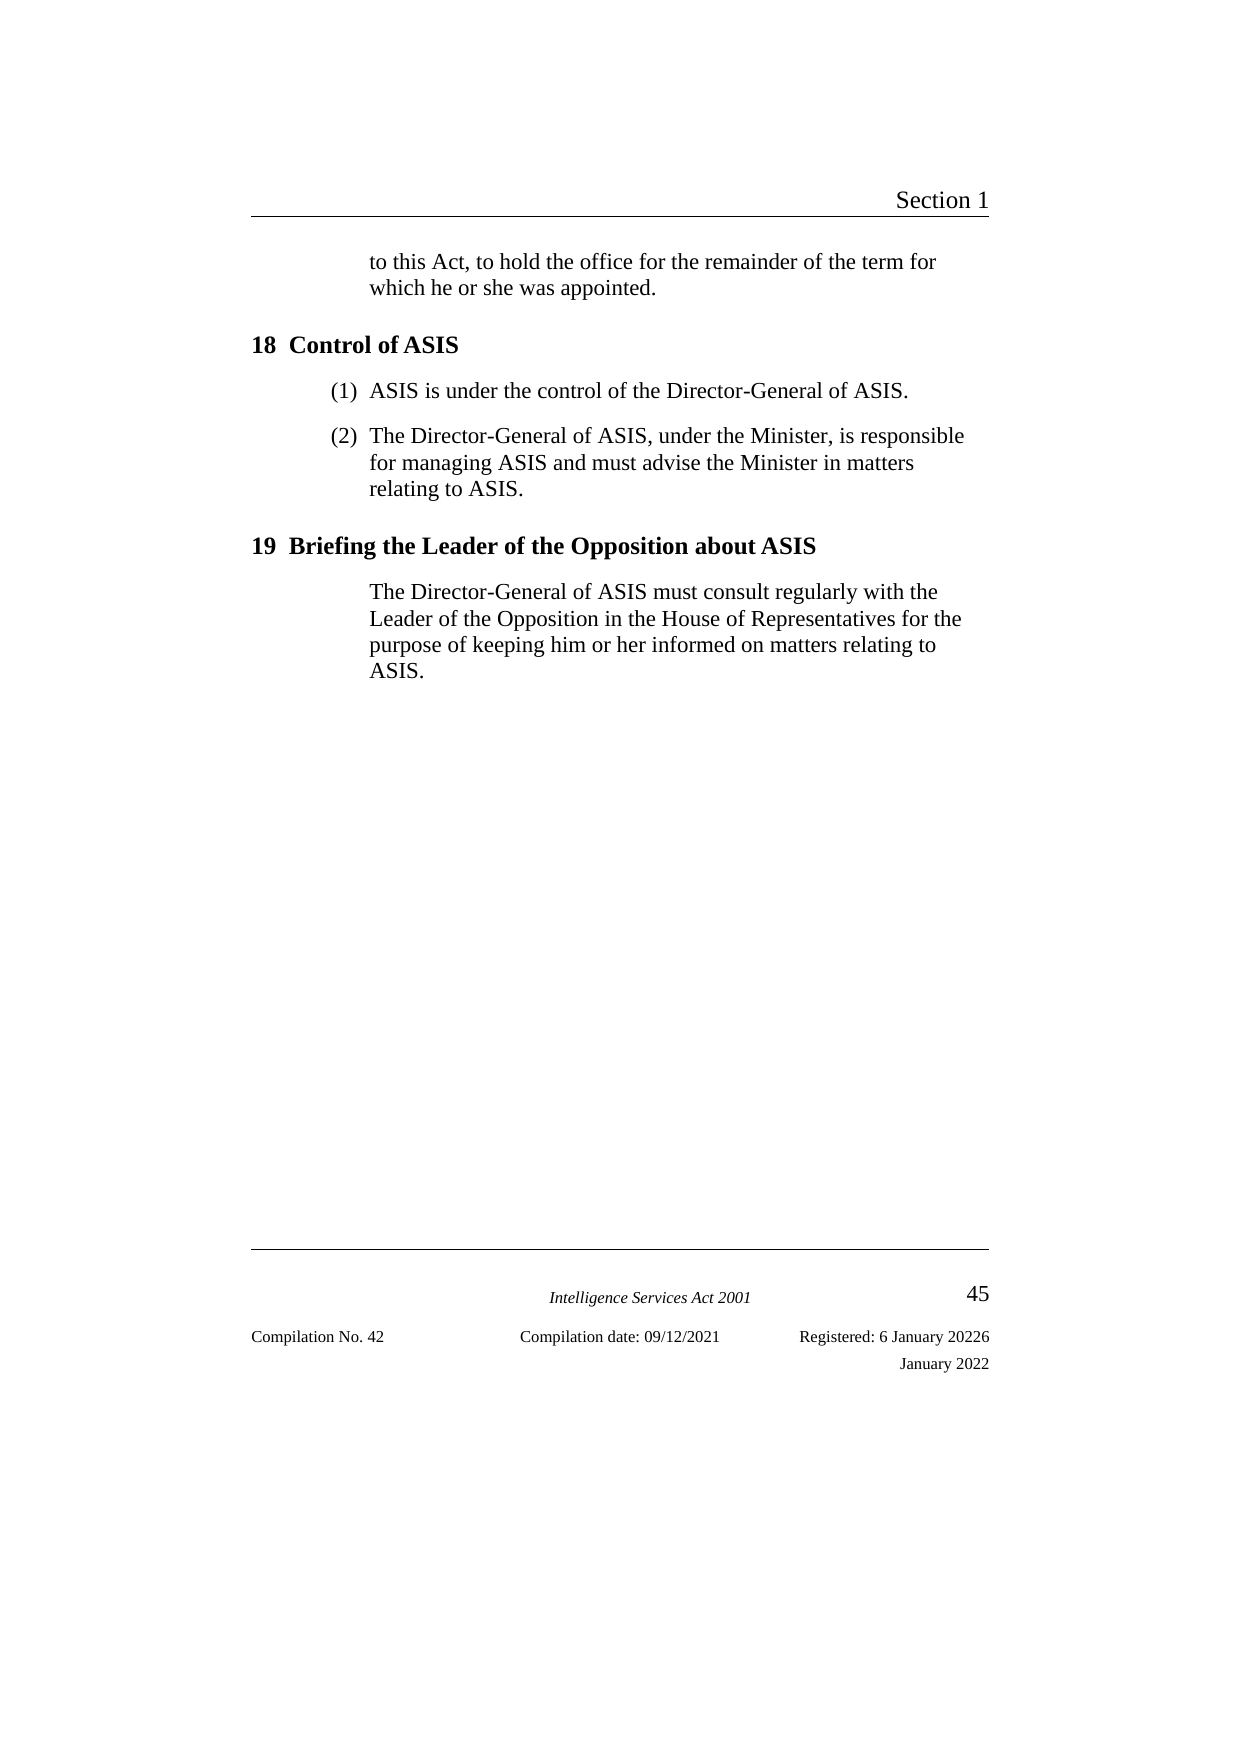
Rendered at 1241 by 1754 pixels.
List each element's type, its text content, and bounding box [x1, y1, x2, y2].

text (4) The person who, immediately before the commencement of this Act, held office as the Director-General of ASIS continues, subject to this Act, to hold the office for the remainder of the term for which he or she was appointed. [251, 248, 989, 301]
text 18 Control of ASIS [251, 330, 989, 359]
text 19 Briefing the Leader of the Opposition about ASIS [251, 531, 989, 559]
text The Director-General of ASIS must consult regularly with the Leader of the Opposition in the House of Representatives for the purpose of keeping him or her informed on matters relating to ASIS. [251, 578, 989, 684]
text (2) The Director-General of ASIS, under the Minister, is responsible for managing ASIS and must advise the Minister in matters relating to ASIS. [251, 422, 989, 502]
text (1) ASIS is under the control of the Director-General of ASIS. [251, 377, 989, 404]
